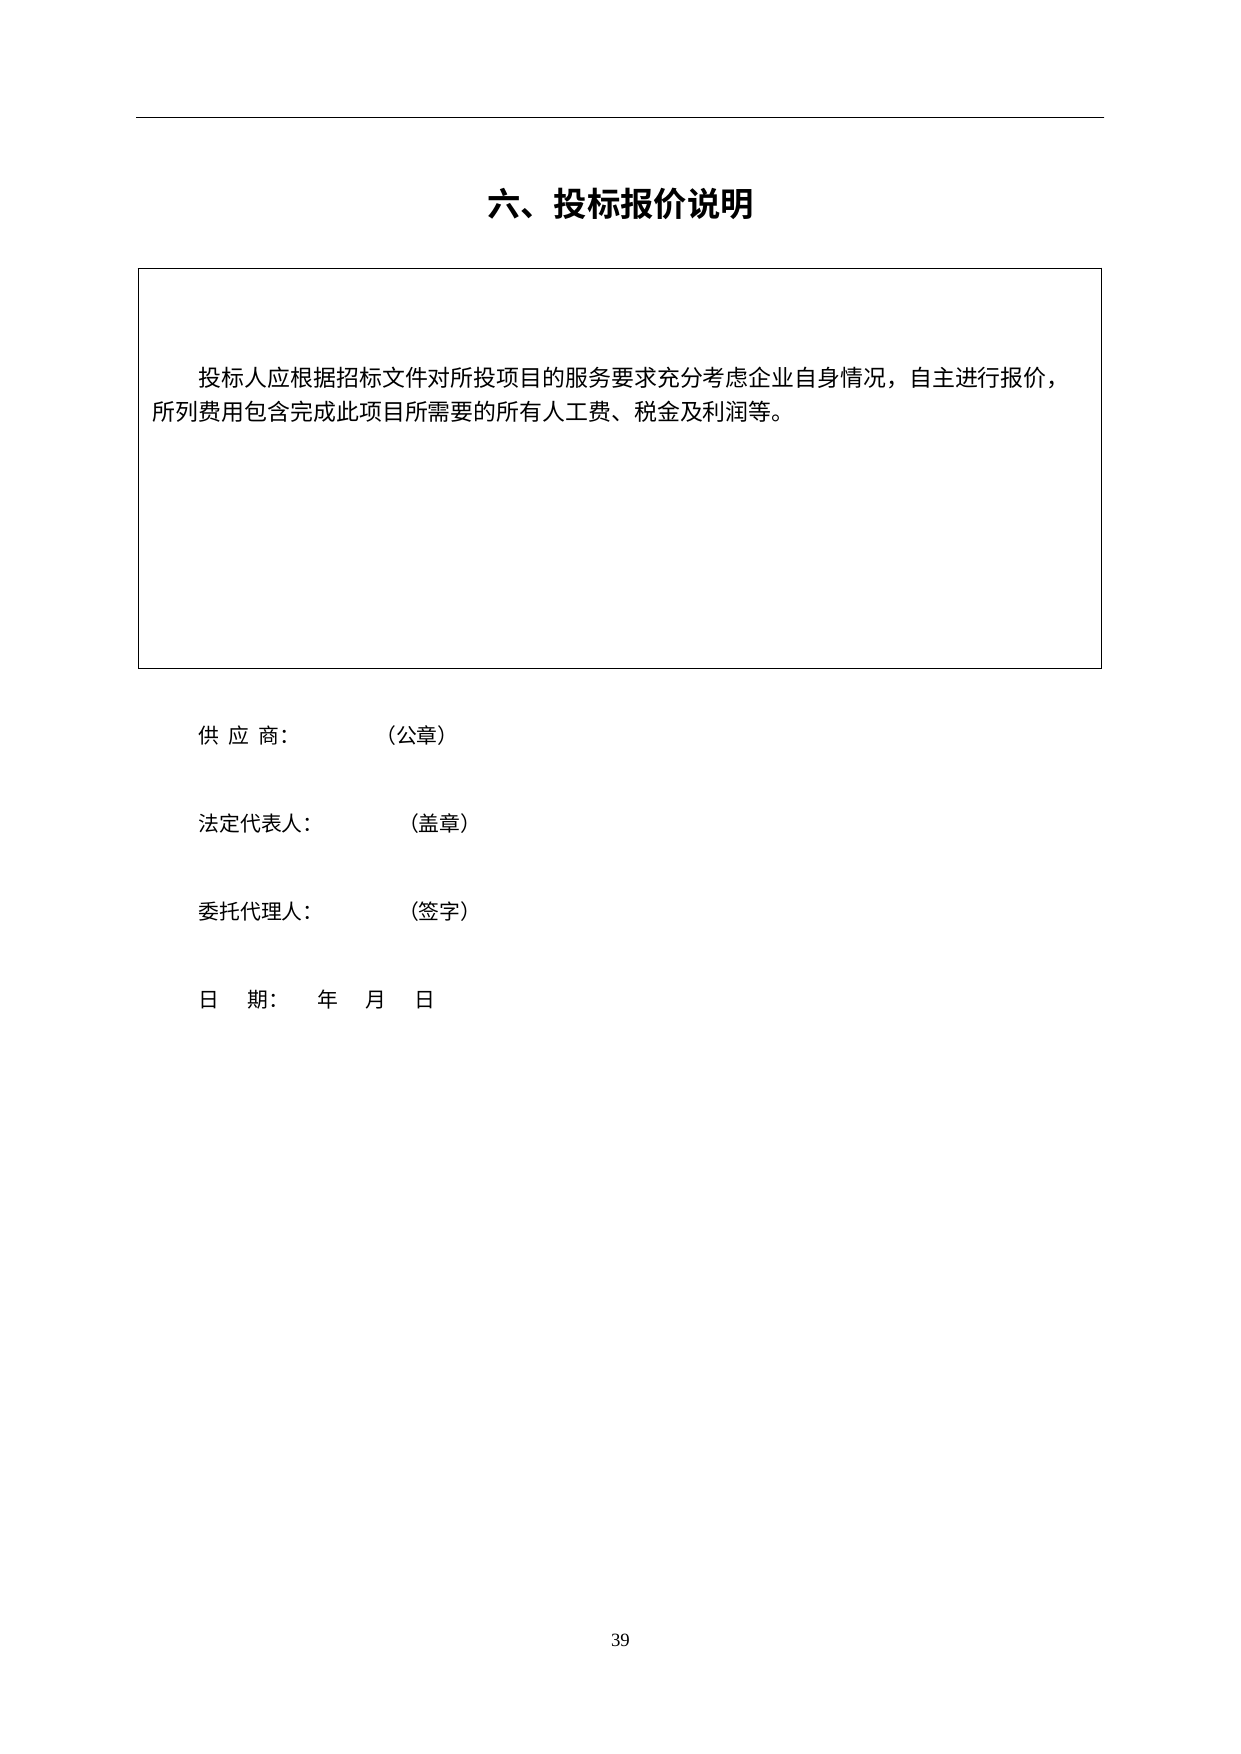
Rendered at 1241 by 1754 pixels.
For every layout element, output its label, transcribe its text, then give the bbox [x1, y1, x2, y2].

text 六、投标报价说明 [136, 177, 1104, 226]
text 法定代表人： （盖章） [136, 808, 1104, 838]
text 委托代理人： （签字） [136, 896, 1104, 926]
text 日 期： 年 月 日 [136, 983, 1104, 1014]
text 供 应 商： （公章） [136, 720, 1104, 750]
